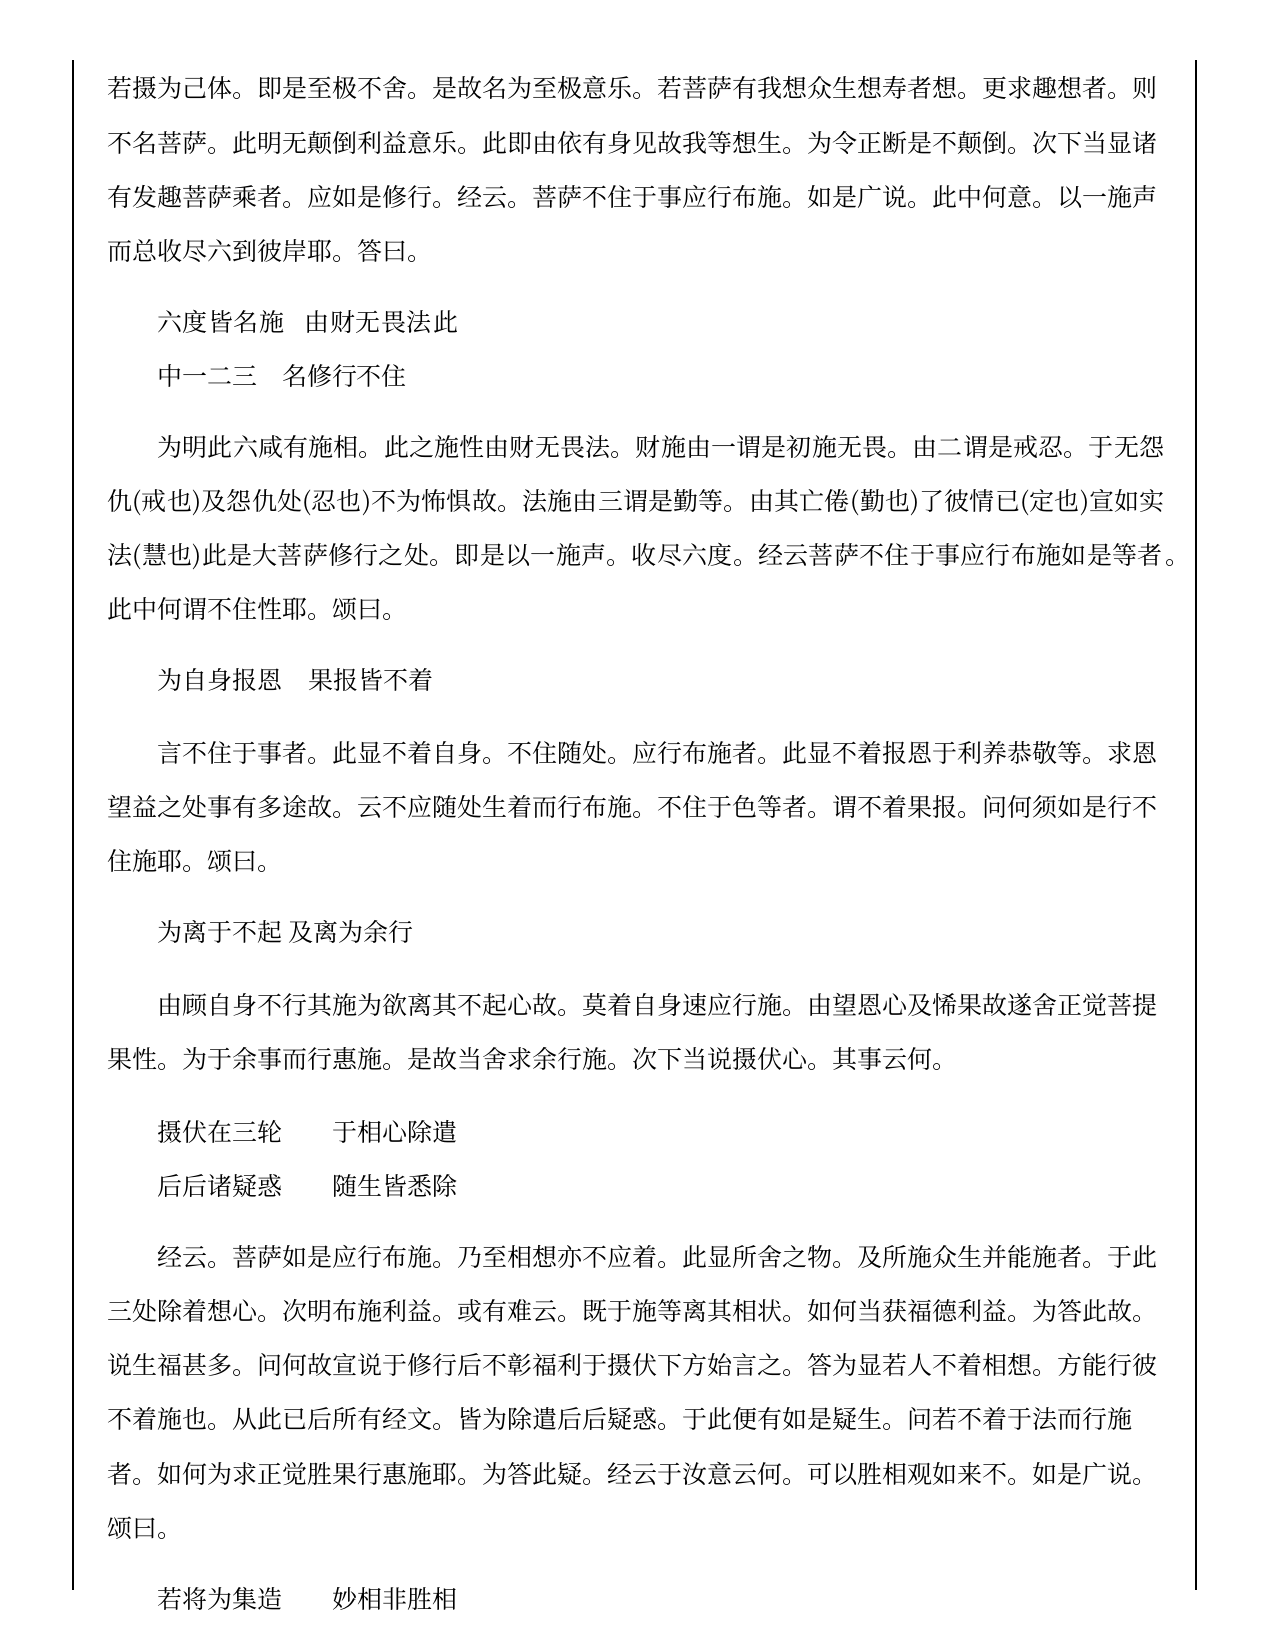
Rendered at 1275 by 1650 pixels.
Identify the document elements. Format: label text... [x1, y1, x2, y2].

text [157, 1579, 458, 1615]
text 言不住于事者。此显不着自身。不住随处。应行布施者。此显不着报恩于利养恭敬等。求恩望益之处事有多途故。云不应随处生着而行布施。不住于色等者。谓不着果报。问何须如是行不住施耶。颂曰。 [107, 734, 1159, 878]
text 六度皆名施 由财无畏法此中一二三 名修行不住 [157, 302, 458, 392]
text 由顾自身不行其施为欲离其不起心故。莫着自身速应行施。由望恩心及悕果故遂舍正觉菩提果性。为于余事而行惠施。是故当舍求余行施。次下当说摄伏心。其事云何。 [107, 986, 1159, 1076]
text 为离于不起 及离为余行 [157, 913, 1195, 949]
text 为明此六咸有施相。此之施性由财无畏法。财施由一谓是初施无畏。由二谓是戒忍。于无怨仇(戒也)及怨仇处(忍也)不为怖惧故。法施由三谓是勤等。由其亡倦(勤也)了彼情已(定也)宣如实法(慧也)此是大菩萨修行之处。即是以一施声。收尽六度。经云菩萨不住于事应行布施如是等者。此中何谓不住性耶。颂曰。 [107, 427, 1165, 626]
text 经云。菩萨如是应行布施。乃至相想亦不应着。此显所舍之物。及所施众生并能施者。于此三处除着想心。次明布施利益。或有难云。既于施等离其相状。如何当获福德利益。为答此故。说生福甚多。问何故宣说于修行后不彰福利于摄伏下方始言之。答为显若人不着相想。方能行彼不着施也。从此已后所有经文。皆为除遣后后疑惑。于此便有如是疑生。问若不着于法而行施 者。如何为求正觉胜果行惠施耶。为答此疑。经云于汝意云何。可以胜相观如来不。如是广说。颂曰。 [107, 1238, 1159, 1544]
text 为自身报恩 果报皆不着 [157, 661, 1195, 697]
text 若摄为己体。即是至极不舍。是故名为至极意乐。若菩萨有我想众生想寿者想。更求趣想者。则不名菩萨。此明无颠倒利益意乐。此即由依有身见故我等想生。为令正断是不颠倒。次下当显诸有发趣菩萨乘者。应如是修行。经云。菩萨不住于事应行布施。如是广说。此中何意。以一施声而总收尽六到彼岸耶。答曰。 [107, 69, 1159, 267]
text 摄伏在三轮 于相心除遣后后诸疑惑 随生皆悉除 [157, 1112, 458, 1203]
